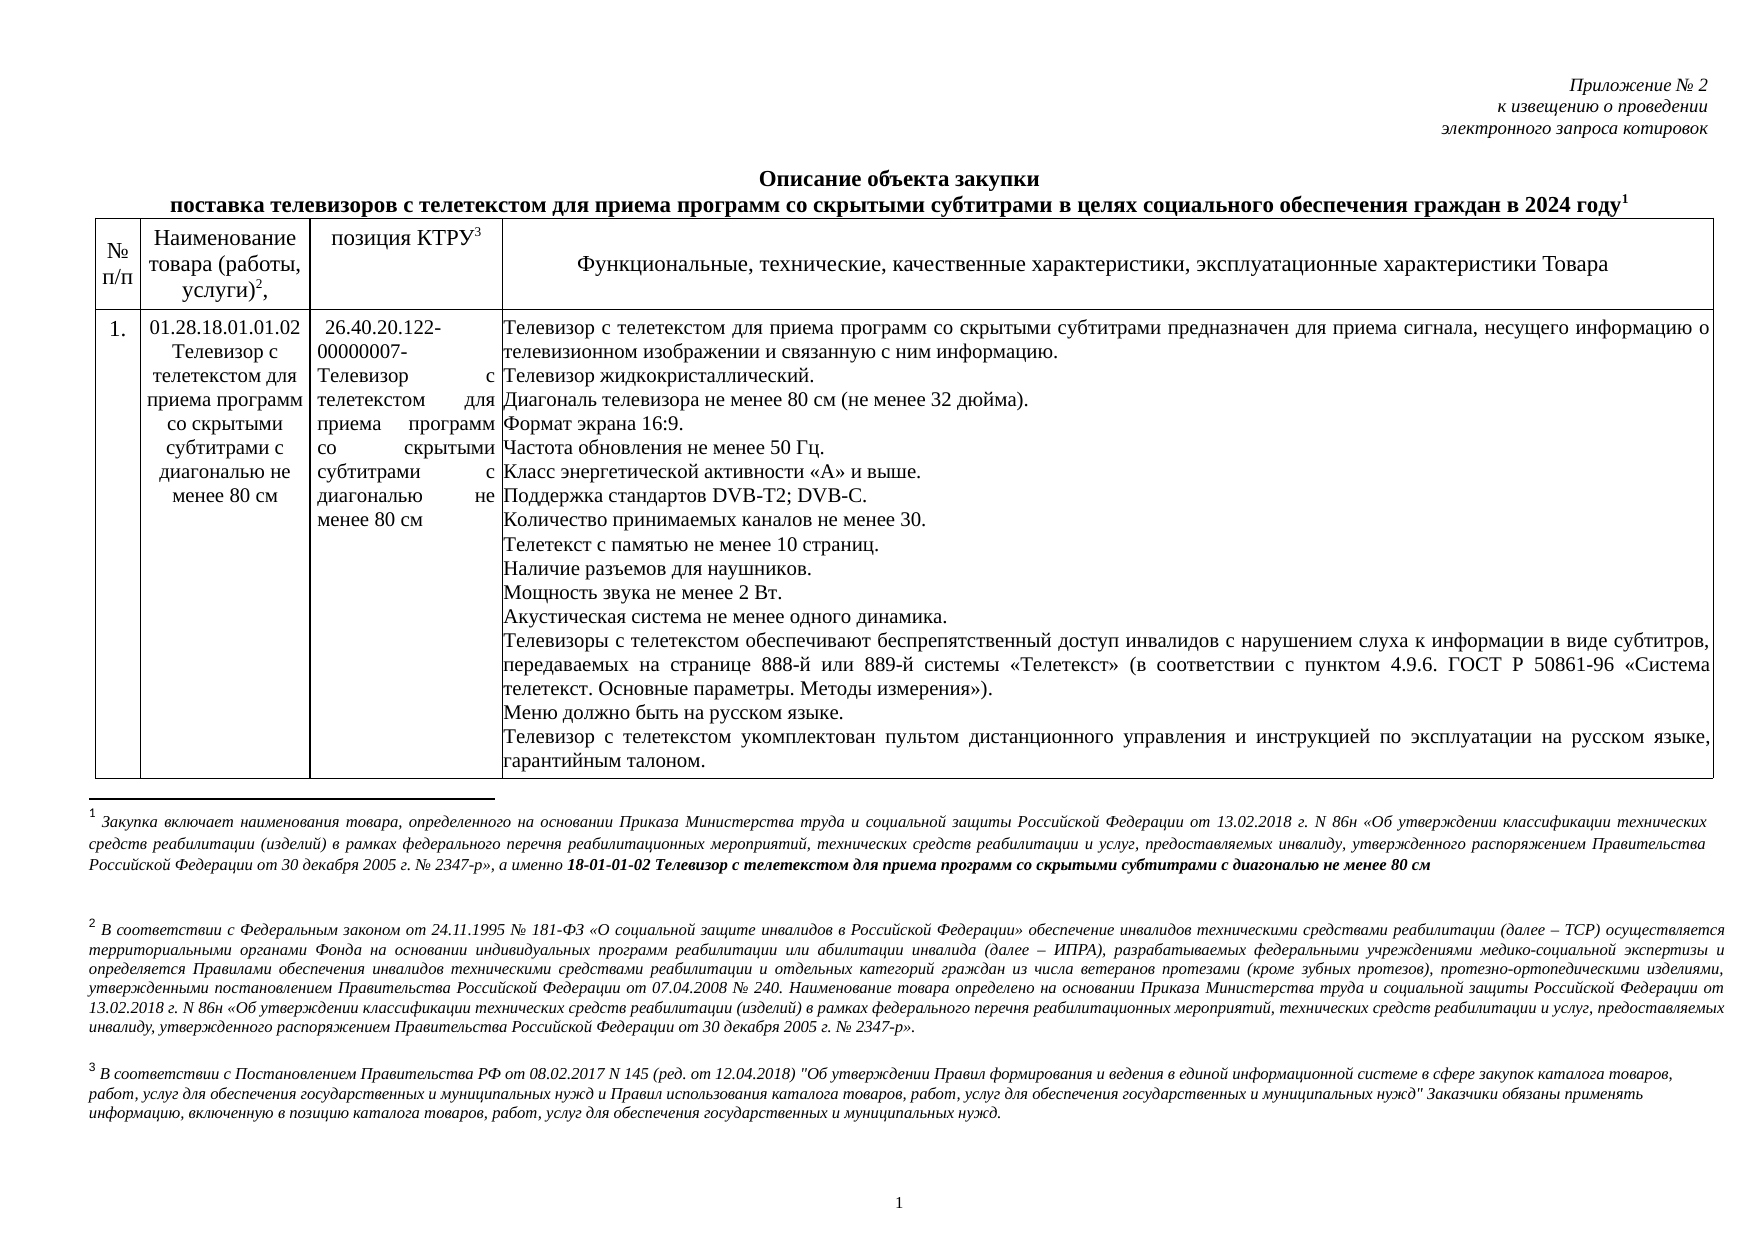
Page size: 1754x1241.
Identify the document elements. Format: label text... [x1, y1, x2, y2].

table_cell Телевизор с телетекстом для приема программ со скрытыми субтитрами предназначен для приема сигнала, несущего информацию о телевизионном изображении и связанную с ним информацию. Телевизор жидкокристаллический. Диагональ телевизора не менее 80 см (не менее 32 дюйма). Формат экрана 16:9. Частота обновления не менее 50 Гц. Класс энергетической активности «А» и выше. Поддержка стандартов DVB-T2; DVВ-C. Количество принимаемых каналов не менее 30. Телетекст с памятью не менее 10 страниц. Наличие разъемов для наушников. Мощность звука не менее 2 Вт. Акустическая система не менее одного динамика. Телевизоры с телетекстом обеспечивают беспрепятственный доступ инвалидов с нарушением слуха к информации в виде субтитров, передаваемых на странице 888-й или 889-й системы «Телетекст» (в соответствии с пунктом 4.9.6. ГОСТ Р 50861-96 «Система телетекст. Основные параметры. Методы измерения»). Меню должно быть на русском языке. Телевизор с телетекстом укомплектован пультом дистанционного управления и инструкцией по эксплуатации на русском языке, гарантийным талоном. [503, 310, 1713, 778]
text к извещению о проведении [89, 95, 1709, 117]
table_header Функциональные, технические, качественные характеристики, эксплуатационные характеристики Товара [503, 219, 1713, 309]
table_cell 01.28.18.01.01.02 Телевизор с телетекстом для приема программ со скрытыми субтитрами с диагональю не менее 80 см [141, 310, 309, 778]
table_cell 1. [96, 310, 140, 778]
table_cell 26.40.20.122-00000007- Телевизор с телетекстом для приема программ со скрытыми субтитрами с диагональю не менее 80 см [311, 310, 502, 778]
text Описание объекта закупки [89, 165, 1709, 191]
table_header Наименование товара (работы, услуги), [141, 219, 309, 309]
text электронного запроса котировок [89, 117, 1709, 138]
table_header № п/п [96, 219, 140, 309]
text Приложение № 2 [89, 74, 1709, 95]
text поставка телевизоров с телетекстом для приема программ со скрытыми субтитрами в целях социального обеспечения граждан в 2024 году [89, 191, 1709, 218]
table_header позиция КТРУ [311, 219, 502, 309]
